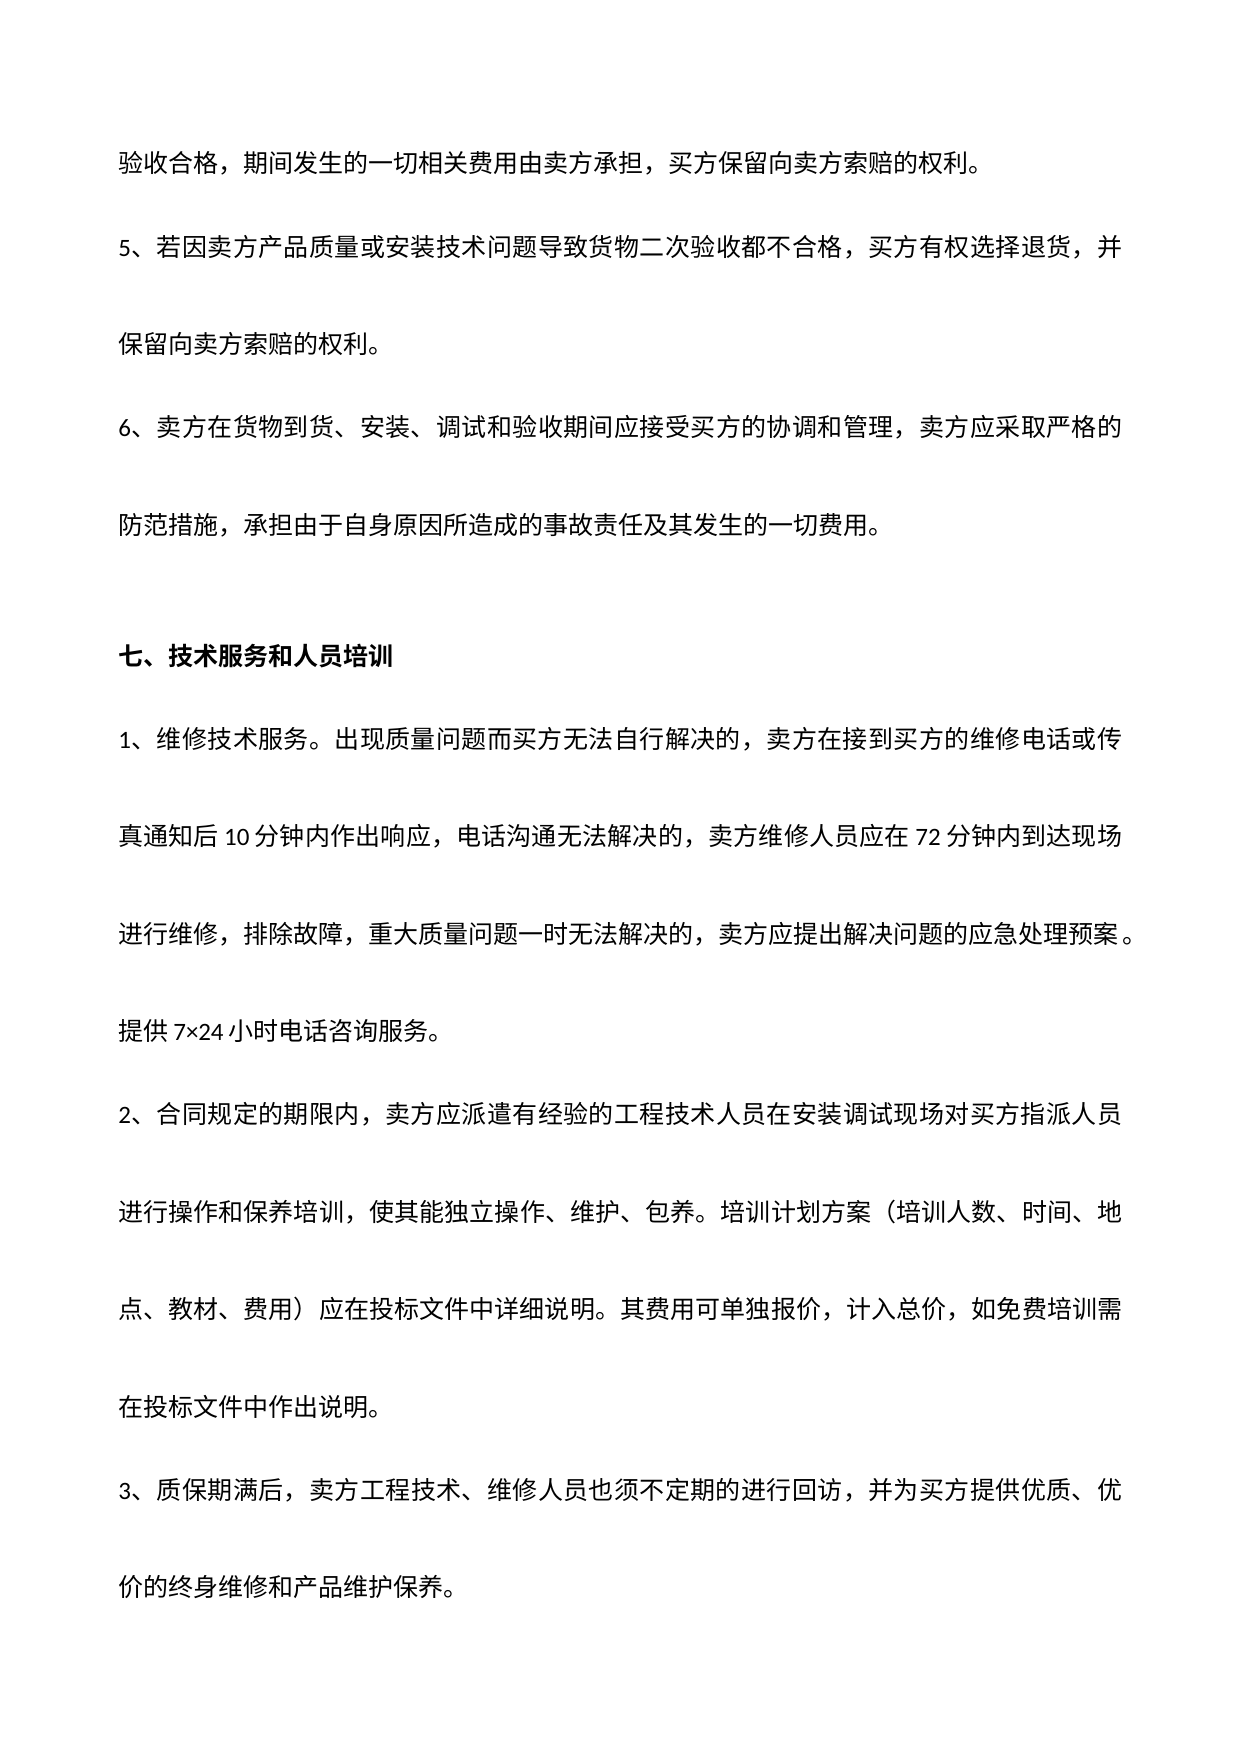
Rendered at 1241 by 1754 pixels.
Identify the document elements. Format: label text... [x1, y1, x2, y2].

list 七、技术服务和人员培训 [118, 622, 1122, 687]
list 2、合同规定的期限内，卖方应派遣有经验的工程技术人员在安装调试现场对买方指派人员进行操作和保养培训，使其能独立操作、维护、包养。培训计划方案（培训人数、时间、地点、教材、费用）应在投标文件中详细说明。其费用可单独报价，计入总价，如免费培训需在投标文件中作出说明。 [118, 1080, 1122, 1438]
list 1、维修技术服务。出现质量问题而买方无法自行解决的，卖方在接到买方的维修电话或传真通知后10分钟内作出响应，电话沟通无法解决的，卖方维修人员应在72分钟内到达现场进行维修，排除故障，重大质量问题一时无法解决的，卖方应提出解决问题的应急处理预案。提供7×24小时电话咨询服务。 [118, 705, 1122, 1062]
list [118, 129, 1122, 194]
list 6、卖方在货物到货、安装、调试和验收期间应接受买方的协调和管理，卖方应采取严格的防范措施，承担由于自身原因所造成的事故责任及其发生的一切费用。 [118, 393, 1122, 556]
list 5、若因卖方产品质量或安装技术问题导致货物二次验收都不合格，买方有权选择退货，并保留向卖方索赔的权利。 [118, 213, 1122, 375]
list 3、质保期满后，卖方工程技术、维修人员也须不定期的进行回访，并为买方提供优质、优价的终身维修和产品维护保养。 [118, 1456, 1122, 1618]
